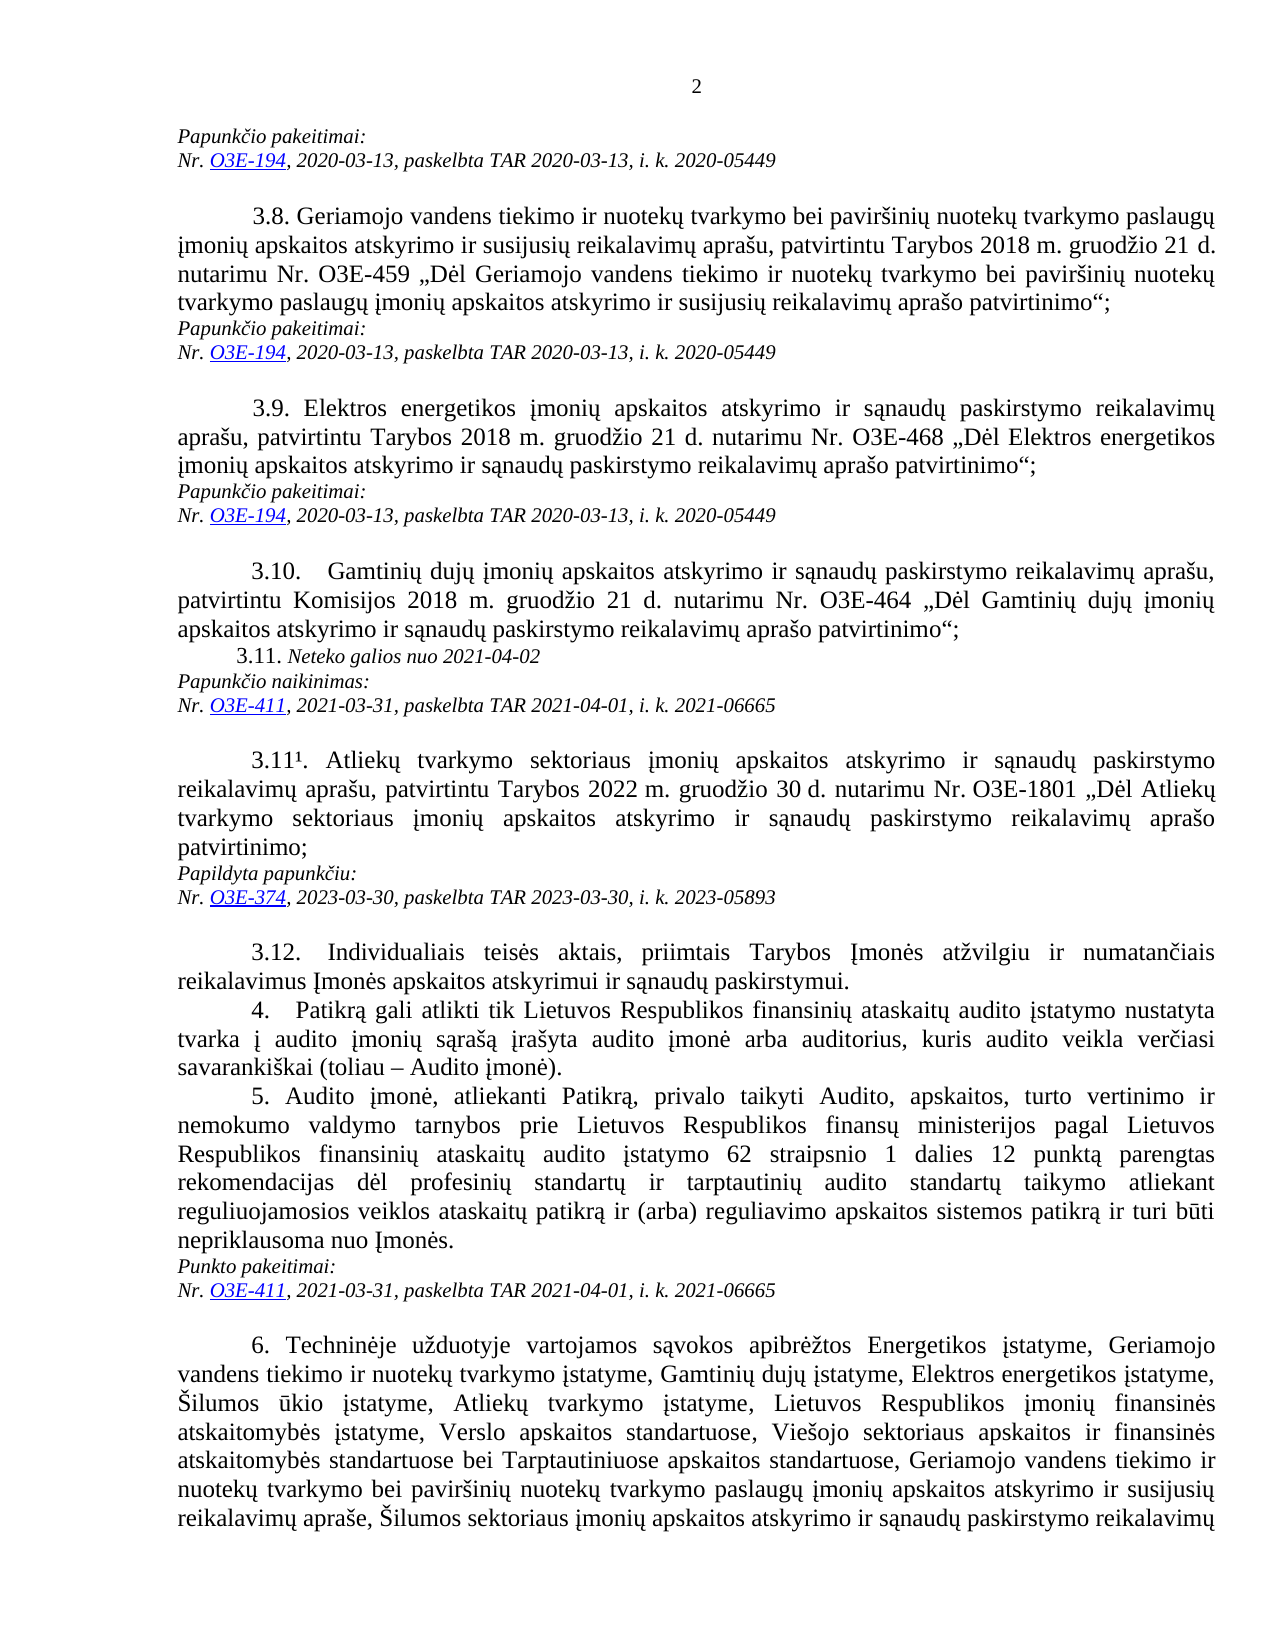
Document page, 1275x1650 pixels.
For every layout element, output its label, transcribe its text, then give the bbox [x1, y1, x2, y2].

text 3.11. Neteko galios nuo 2021-04-02 [177, 642, 1216, 669]
text 3.12. Individualiais teisės aktais, priimtais Tarybos Įmonės atžvilgiu ir numatančiais reikalavimus Įmonės apskaitos atskyrimui ir sąnaudų paskirstymui. [177, 937, 1216, 995]
text 3.11¹. Atliekų tvarkymo sektoriaus įmonių apskaitos atskyrimo ir sąnaudų paskirstymo reikalavimų aprašu, patvirtintu Tarybos 2022 m. gruodžio 30 d. nutarimu Nr. O3E-1801 „Dėl Atliekų tvarkymo sektoriaus įmonių apskaitos atskyrimo ir sąnaudų paskirstymo reikalavimų aprašo patvirtinimo; [177, 746, 1216, 861]
text Punkto pakeitimai: [177, 1254, 1216, 1278]
text Papunkčio pakeitimai: [177, 316, 1216, 340]
text Nr. O3E-374, 2023-03-30, paskelbta TAR 2023-03-30, i. k. 2023-05893 [177, 885, 1216, 909]
text Nr. O3E-194, 2020-03-13, paskelbta TAR 2020-03-13, i. k. 2020-05449 [177, 340, 1216, 364]
text Nr. O3E-411, 2021-03-31, paskelbta TAR 2021-04-01, i. k. 2021-06665 [177, 693, 1216, 717]
text 3.8. Geriamojo vandens tiekimo ir nuotekų tvarkymo bei paviršinių nuotekų tvarkymo paslaugų įmonių apskaitos atskyrimo ir susijusių reikalavimų aprašu, patvirtintu Tarybos 2018 m. gruodžio 21 d. nutarimu Nr. O3E-459 „Dėl Geriamojo vandens tiekimo ir nuotekų tvarkymo bei paviršinių nuotekų tvarkymo paslaugų įmonių apskaitos atskyrimo ir susijusių reikalavimų aprašo patvirtinimo“; [177, 201, 1216, 316]
text 5. Audito įmonė, atliekanti Patikrą, privalo taikyti Audito, apskaitos, turto vertinimo ir nemokumo valdymo tarnybos prie Lietuvos Respublikos finansų ministerijos pagal Lietuvos Respublikos finansinių ataskaitų audito įstatymo 62 straipsnio 1 dalies 12 punktą parengtas rekomendacijas dėl profesinių standartų ir tarptautinių audito standartų taikymo atliekant reguliuojamosios veiklos ataskaitų patikrą ir (arba) reguliavimo apskaitos sistemos patikrą ir turi būti nepriklausoma nuo Įmonės. [177, 1081, 1216, 1254]
text Papunkčio naikinimas: [177, 669, 1216, 693]
text Nr. O3E-411, 2021-03-31, paskelbta TAR 2021-04-01, i. k. 2021-06665 [177, 1278, 1216, 1302]
text 4. Patikrą gali atlikti tik Lietuvos Respublikos finansinių ataskaitų audito įstatymo nustatyta tvarka į audito įmonių sąrašą įrašyta audito įmonė arba auditorius, kuris audito veikla verčiasi savarankiškai (toliau – Audito įmonė). [177, 995, 1216, 1081]
text Papildyta papunkčiu: [177, 861, 1216, 885]
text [177, 1331, 1216, 1532]
text Papunkčio pakeitimai: [177, 124, 1216, 148]
text Papunkčio pakeitimai: [177, 479, 1216, 503]
text 3.9. Elektros energetikos įmonių apskaitos atskyrimo ir sąnaudų paskirstymo reikalavimų aprašu, patvirtintu Tarybos 2018 m. gruodžio 21 d. nutarimu Nr. O3E-468 „Dėl Elektros energetikos įmonių apskaitos atskyrimo ir sąnaudų paskirstymo reikalavimų aprašo patvirtinimo“; [177, 393, 1216, 479]
text Nr. O3E-194, 2020-03-13, paskelbta TAR 2020-03-13, i. k. 2020-05449 [177, 148, 1216, 172]
text 3.10. Gamtinių dujų įmonių apskaitos atskyrimo ir sąnaudų paskirstymo reikalavimų aprašu, patvirtintu Komisijos 2018 m. gruodžio 21 d. nutarimu Nr. O3E-464 „Dėl Gamtinių dujų įmonių apskaitos atskyrimo ir sąnaudų paskirstymo reikalavimų aprašo patvirtinimo“; [177, 556, 1216, 642]
text Nr. O3E-194, 2020-03-13, paskelbta TAR 2020-03-13, i. k. 2020-05449 [177, 503, 1216, 527]
